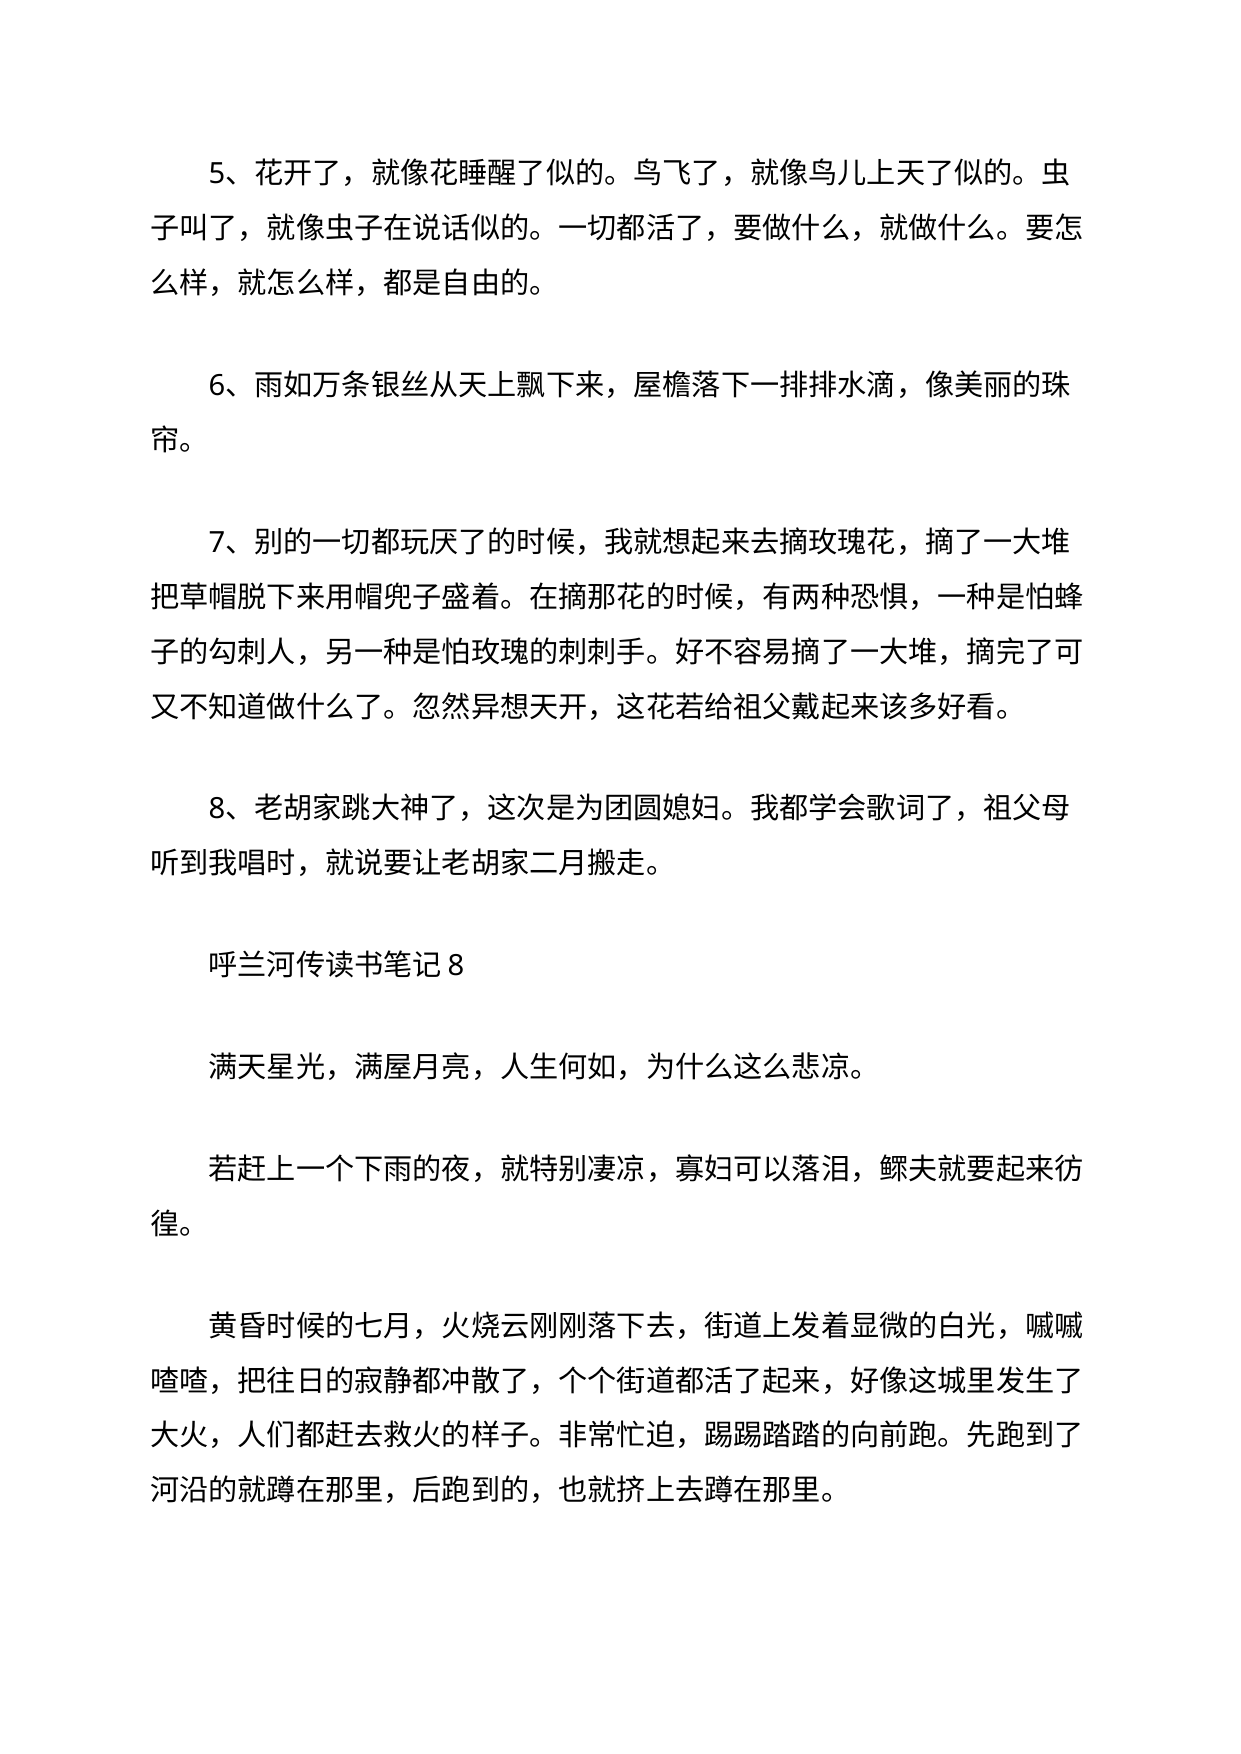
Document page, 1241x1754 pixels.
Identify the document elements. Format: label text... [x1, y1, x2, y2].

text 满天星光，满屋月亮，人生何如，为什么这么悲凉。 [150, 1044, 1090, 1086]
text 呼兰河传读书笔记8 [150, 942, 1090, 984]
text 8、老胡家跳大神了，这次是为团圆媳妇。我都学会歌词了，祖父母听到我唱时，就说要让老胡家二月搬走。 [150, 785, 1090, 882]
text 若赶上一个下雨的夜，就特别凄凉，寡妇可以落泪，鳏夫就要起来彷徨。 [150, 1146, 1090, 1243]
text 黄昏时候的七月，火烧云刚刚落下去，街道上发着显微的白光，嘁嘁喳喳，把往日的寂静都冲散了，个个街道都活了起来，好像这城里发生了大火，人们都赶去救火的样子。非常忙迫，踢踢踏踏的向前跑。先跑到了河沿的就蹲在那里，后跑到的，也就挤上去蹲在那里。 [150, 1302, 1090, 1509]
text 5、花开了，就像花睡醒了似的。鸟飞了，就像鸟儿上天了似的。虫子叫了，就像虫子在说话似的。一切都活了，要做什么，就做什么。要怎么样，就怎么样，都是自由的。 [150, 150, 1090, 302]
text 6、雨如万条银丝从天上飘下来，屋檐落下一排排水滴，像美丽的珠帘。 [150, 362, 1090, 459]
text 7、别的一切都玩厌了的时候，我就想起来去摘玫瑰花，摘了一大堆把草帽脱下来用帽兜子盛着。在摘那花的时候，有两种恐惧，一种是怕蜂子的勾刺人，另一种是怕玫瑰的刺刺手。好不容易摘了一大堆，摘完了可又不知道做什么了。忽然异想天开，这花若给祖父戴起来该多好看。 [150, 518, 1090, 726]
